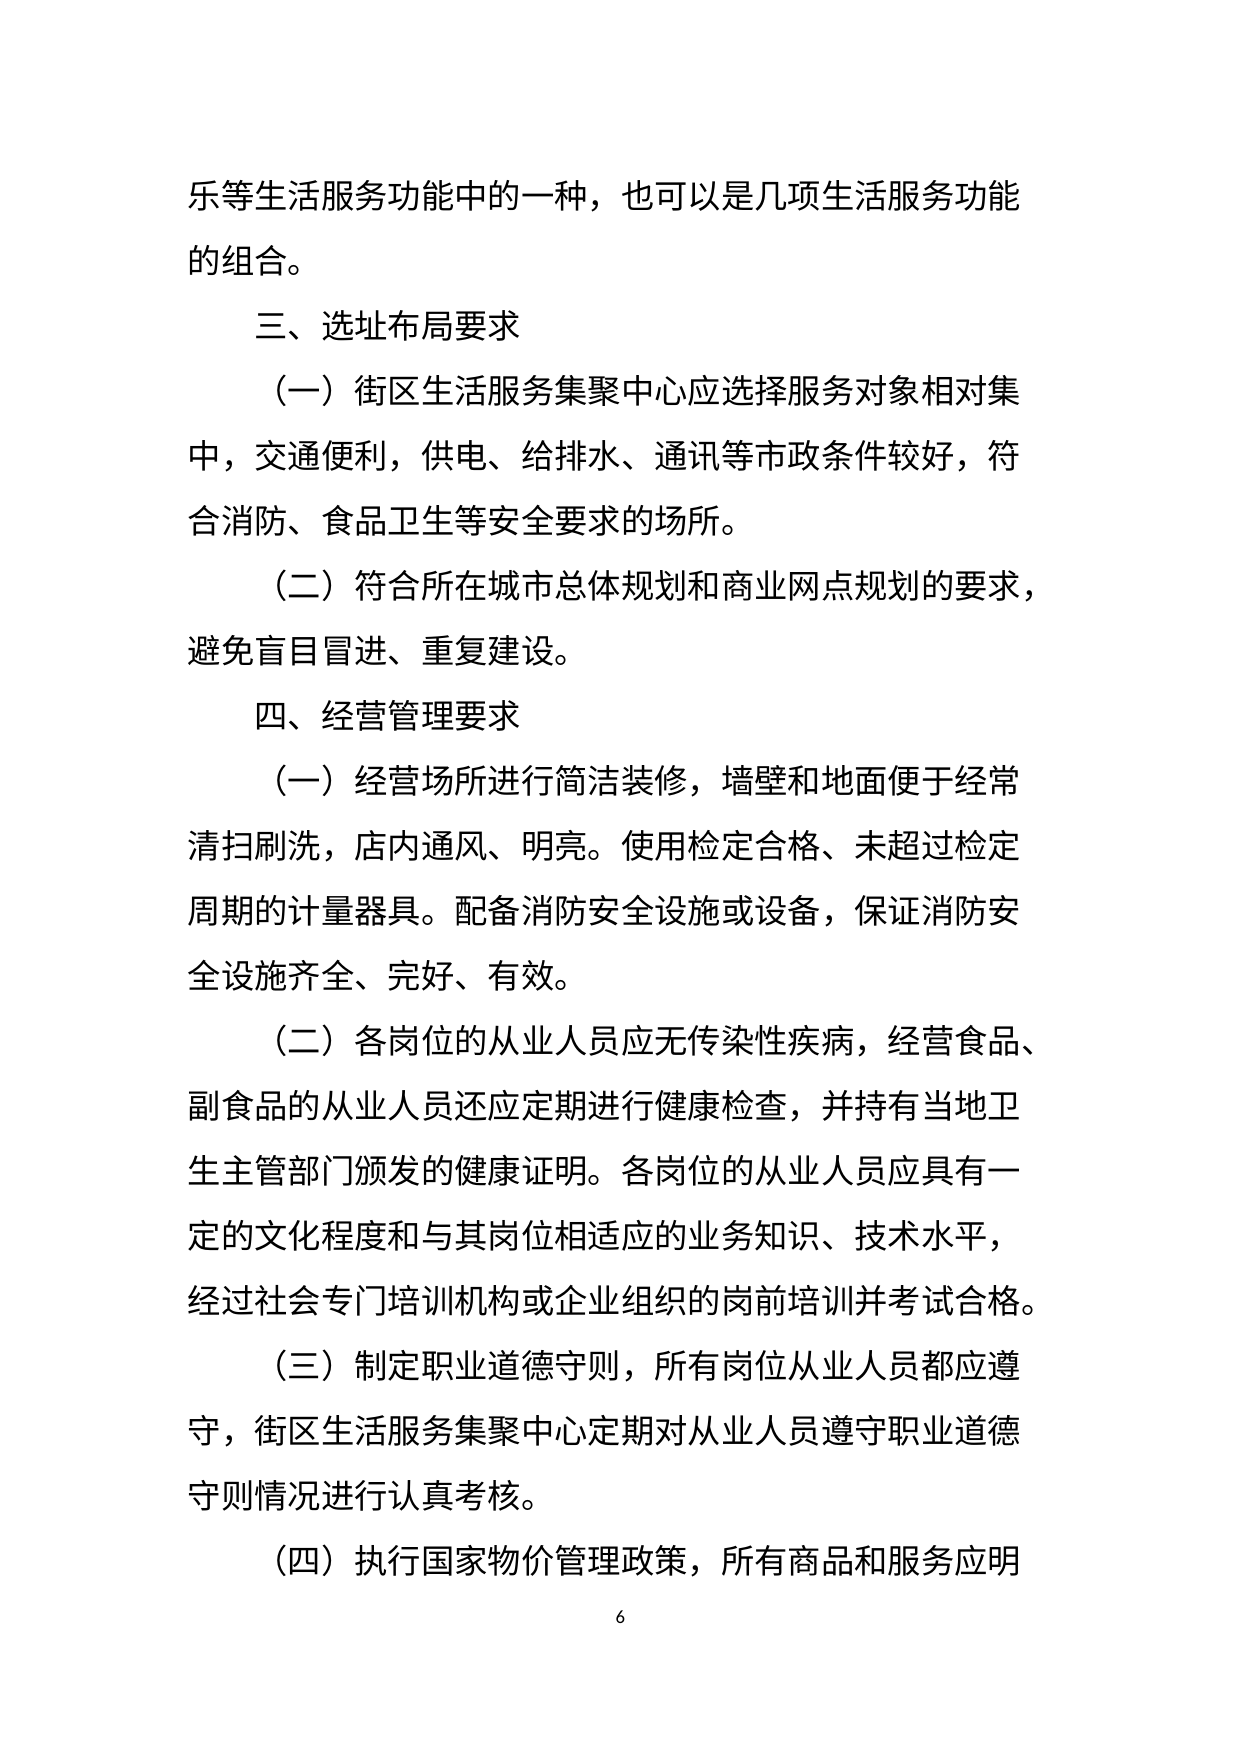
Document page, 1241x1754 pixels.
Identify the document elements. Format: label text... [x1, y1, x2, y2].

text （二）各岗位的从业人员应无传染性疾病，经营食品、副食品的从业人员还应定期进行健康检查，并持有当地卫生主管部门颁发的健康证明。各岗位的从业人员应具有一定的文化程度和与其岗位相适应的业务知识、技术水平，经过社会专门培训机构或企业组织的岗前培训并考试合格。 [187, 1007, 1053, 1332]
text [187, 162, 1053, 292]
text （一）经营场所进行简洁装修，墙壁和地面便于经常清扫刷洗，店内通风、明亮。使用检定合格、未超过检定周期的计量器具。配备消防安全设施或设备，保证消防安全设施齐全、完好、有效。 [187, 747, 1053, 1007]
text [187, 1527, 1053, 1592]
text 三、选址布局要求 [187, 292, 1053, 357]
text （一）街区生活服务集聚中心应选择服务对象相对集中，交通便利，供电、给排水、通讯等市政条件较好，符合消防、食品卫生等安全要求的场所。 [187, 357, 1053, 552]
text （三）制定职业道德守则，所有岗位从业人员都应遵守，街区生活服务集聚中心定期对从业人员遵守职业道德守则情况进行认真考核。 [187, 1332, 1053, 1527]
text （二）符合所在城市总体规划和商业网点规划的要求，避免盲目冒进、重复建设。 [187, 552, 1053, 682]
text 四、经营管理要求 [187, 682, 1053, 747]
